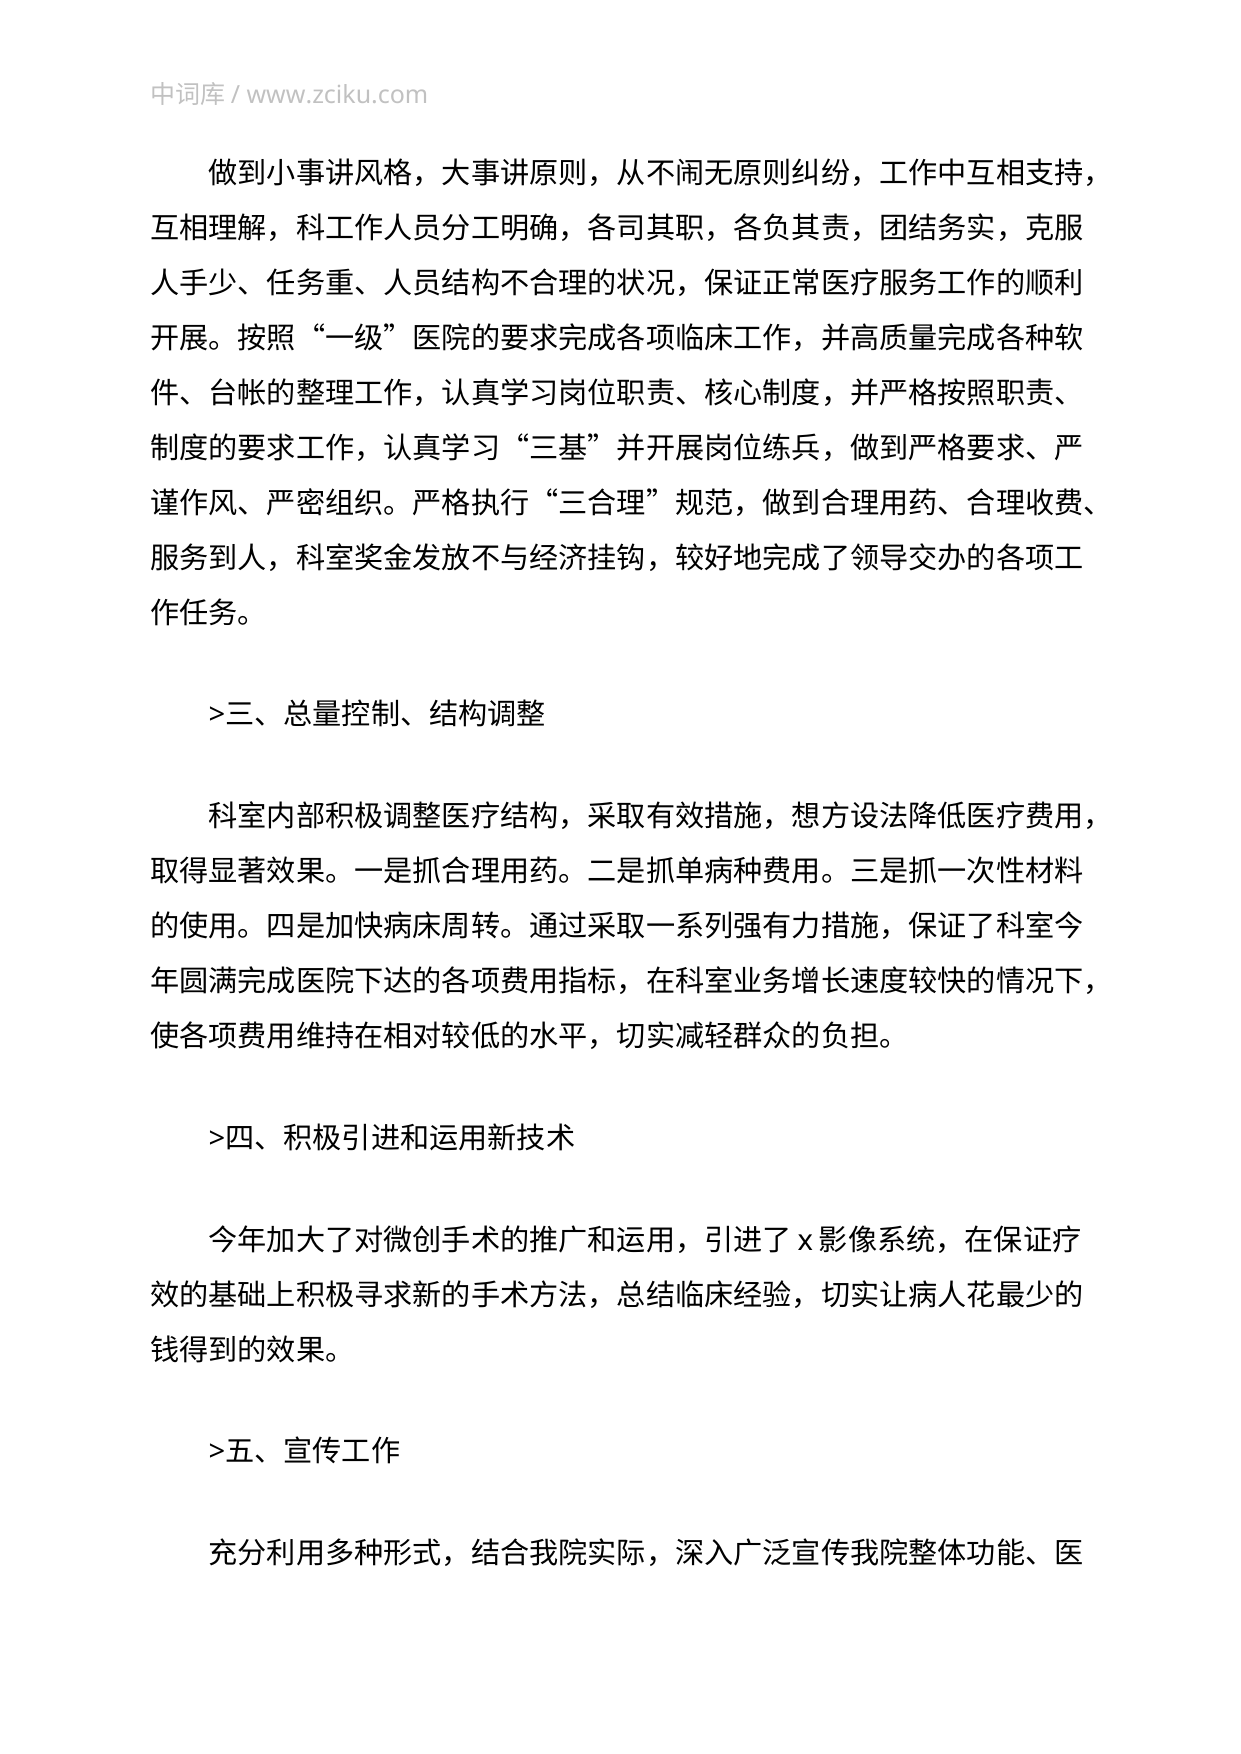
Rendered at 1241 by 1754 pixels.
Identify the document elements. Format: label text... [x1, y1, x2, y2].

text >四、积极引进和运用新技术 [150, 1114, 1090, 1157]
text 科室内部积极调整医疗结构，采取有效措施，想方设法降低医疗费用，取得显著效果。一是抓合理用药。二是抓单病种费用。三是抓一次性材料的使用。四是加快病床周转。通过采取一系列强有力措施，保证了科室今年圆满完成医院下达的各项费用指标，在科室业务增长速度较快的情况下，使各项费用维持在相对较低的水平，切实减轻群众的负担。 [150, 793, 1090, 1055]
text >五、宣传工作 [150, 1428, 1090, 1470]
text >三、总量控制、结构调整 [150, 691, 1090, 733]
text 今年加大了对微创手术的推广和运用，引进了x影像系统，在保证疗效的基础上积极寻求新的手术方法，总结临床经验，切实让病人花最少的钱得到的效果。 [150, 1216, 1090, 1368]
text 做到小事讲风格，大事讲原则，从不闹无原则纠纷，工作中互相支持，互相理解，科工作人员分工明确，各司其职，各负其责，团结务实，克服人手少、任务重、人员结构不合理的状况，保证正常医疗服务工作的顺利开展。按照“一级”医院的要求完成各项临床工作，并高质量完成各种软件、台帐的整理工作，认真学习岗位职责、核心制度，并严格按照职责、制度的要求工作，认真学习“三基”并开展岗位练兵，做到严格要求、严谨作风、严密组织。严格执行“三合理”规范，做到合理用药、合理收费、服务到人，科室奖金发放不与经济挂钩，较好地完成了领导交办的各项工作任务。 [150, 150, 1090, 631]
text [150, 1530, 1090, 1572]
